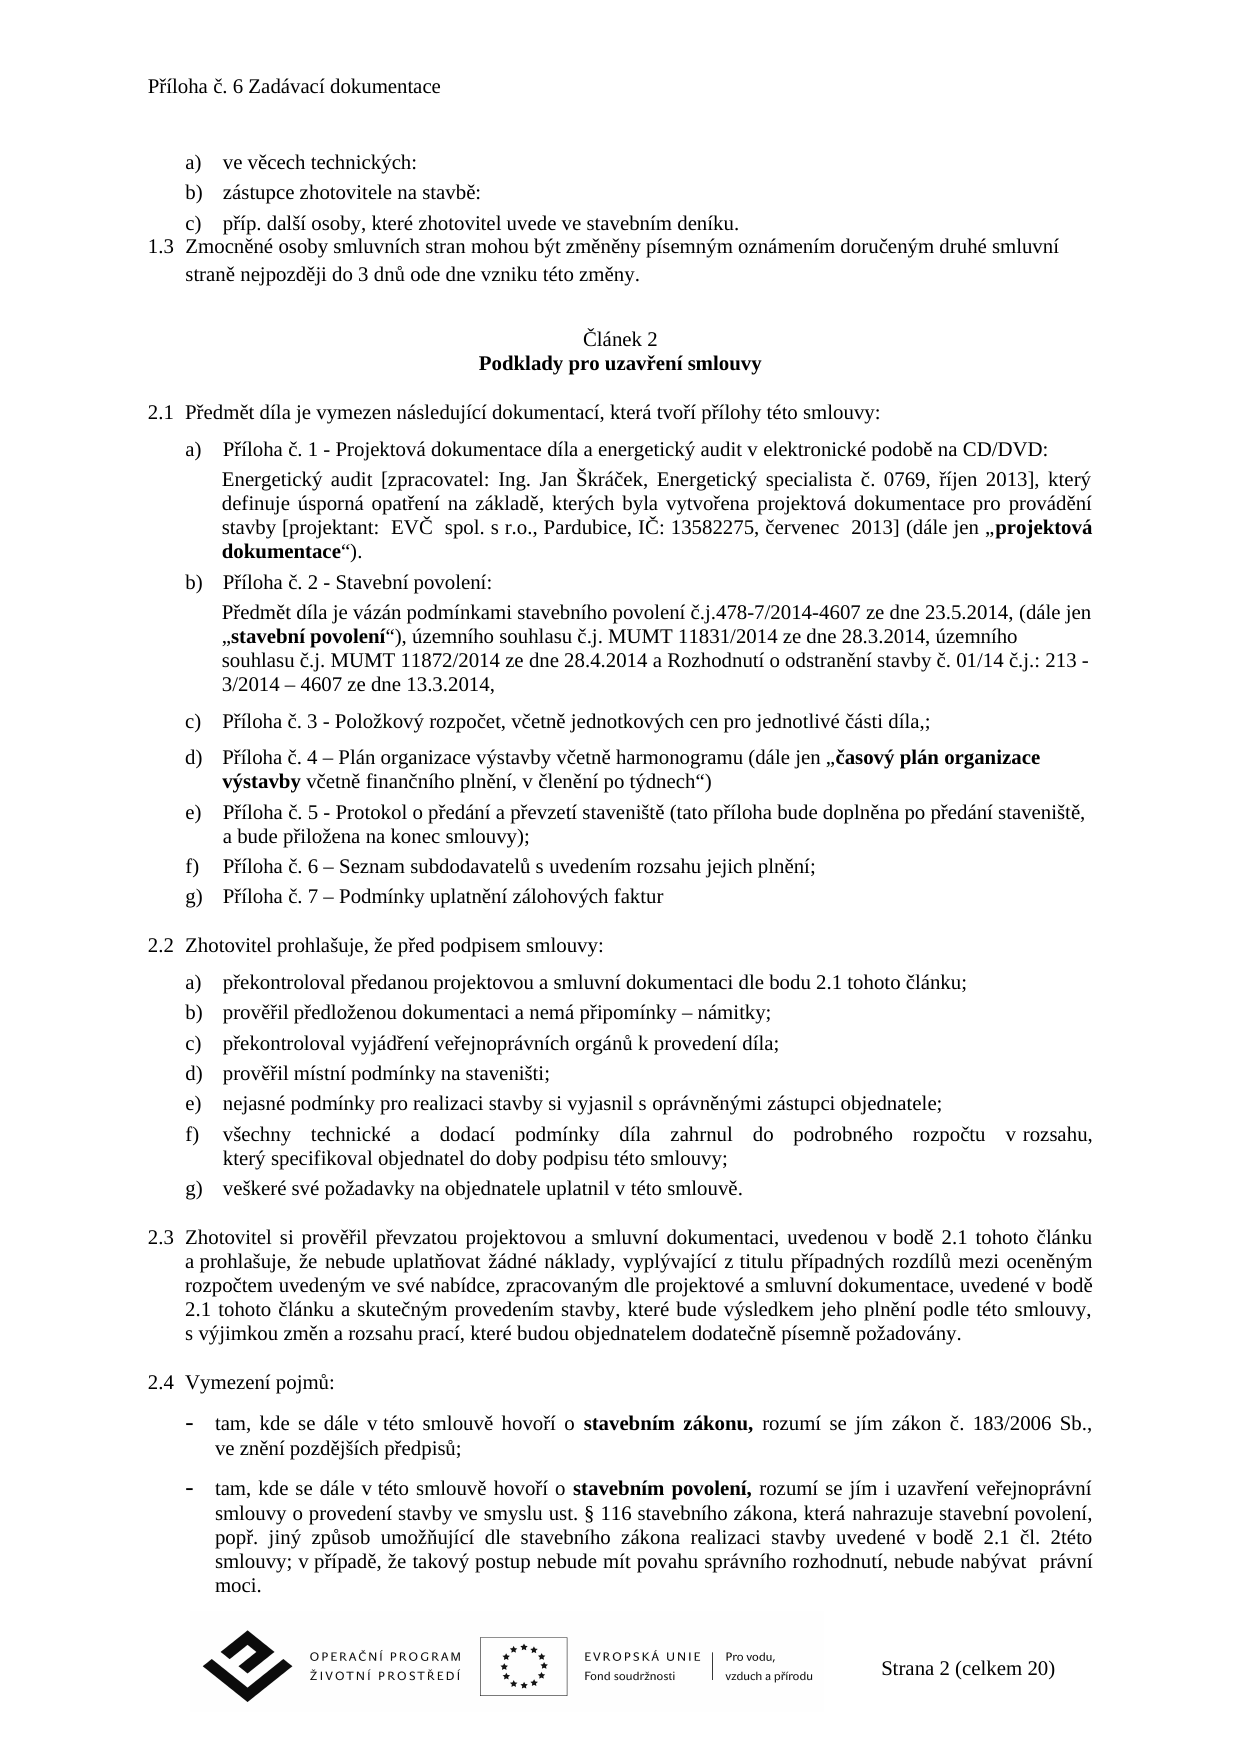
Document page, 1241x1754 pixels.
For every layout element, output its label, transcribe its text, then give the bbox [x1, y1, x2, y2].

list překontroloval předanou projektovou a smluvní dokumentaci dle bodu 2.1 tohoto článku; [185, 970, 1092, 994]
picture [189, 1611, 824, 1712]
list Zmocněné osoby smluvních stran mohou být změněny písemným oznámením doručeným druhé smluvní straně nejpozději do 3 dnů ode dne vzniku této změny. [148, 234, 1092, 286]
list prověřil místní podmínky na staveništi; [185, 1061, 1092, 1085]
list Příloha č. 1 - Projektová dokumentace díla a energetický audit v elektronické podobě na CD/DVD: [185, 437, 1092, 461]
list Zhotovitel prohlašuje, že před podpisem smlouvy: [148, 933, 1092, 957]
list Podklady pro uzavření smlouvy [148, 351, 1092, 375]
list překontroloval vyjádření veřejnoprávních orgánů k provedení díla; [185, 1031, 1092, 1055]
text Předmět díla je vázán podmínkami stavebního povolení č.j.478-7/2014-4607 ze dne 23.5.2014, (dále jen „stavební povolení“), územního souhlasu č.j. MUMT 11831/2014 ze dne 28.3.2014, územního souhlasu č.j. MUMT 11872/2014 ze dne 28.4.2014 a Rozhodnutí o odstranění stavby č. 01/14 č.j.: 213 - 3/2014 – 4607 ze dne 13.3.2014, [222, 600, 1092, 696]
list tam, kde se dále v této smlouvě hovoří o stavebním povolení, rozumí se jím i uzavření veřejnoprávní smlouvy o provedení stavby ve smyslu ust. § 116 stavebního zákona, která nahrazuje stavební povolení, popř. jiný způsob umožňující dle stavebního zákona realizaci stavby uvedené v bodě 2.1 čl. 2této smlouvy; v případě, že takový postup nebude mít povahu správního rozhodnutí, nebude nabývat právní moci. [185, 1472, 1092, 1597]
list Příloha č. 7 – Podmínky uplatnění zálohových faktur [185, 884, 1092, 908]
list Předmět díla je vymezen následující dokumentací, která tvoří přílohy této smlouvy: [148, 400, 1092, 424]
list Zhotovitel si prověřil převzatou projektovou a smluvní dokumentaci, uvedenou v bodě 2.1 tohoto článku a prohlašuje, že nebude uplatňovat žádné náklady, vyplývající z titulu případných rozdílů mezi oceněným rozpočtem uvedeným ve své nabídce, zpracovaným dle projektové a smluvní dokumentace, uvedené v bodě 2.1 tohoto článku a skutečným provedením stavby, které bude výsledkem jeho plnění podle této smlouvy, s výjimkou změn a rozsahu prací, které budou objednatelem dodatečně písemně požadovány. [148, 1225, 1092, 1345]
list Příloha č. 4 – Plán organizace výstavby včetně harmonogramu (dále jen „časový plán organizace výstavby včetně finančního plnění, v členění po týdnech“) [185, 745, 1092, 793]
list příp. další osoby, které zhotovitel uvede ve stavebním deníku. [185, 210, 1092, 234]
list Příloha č. 2 - Stavební povolení: [185, 570, 1092, 594]
list veškeré své požadavky na objednatele uplatnil v této smlouvě. [185, 1176, 1092, 1200]
text Článek 2 [148, 327, 1092, 351]
list ve věcech technických: [185, 150, 1092, 174]
list Příloha č. 3 - Položkový rozpočet, včetně jednotkových cen pro jednotlivé části díla,; [185, 709, 1092, 733]
list Příloha č. 6 – Seznam subdodavatelů s uvedením rozsahu jejich plnění; [185, 854, 1092, 878]
list zástupce zhotovitele na stavbě: [185, 180, 1092, 204]
list všechny technické a dodací podmínky díla zahrnul do podrobného rozpočtu v rozsahu, který specifikoval objednatel do doby podpisu této smlouvy; [185, 1122, 1092, 1170]
list Vymezení pojmů: [148, 1370, 1092, 1394]
list tam, kde se dále v této smlouvě hovoří o stavebním zákonu, rozumí se jím zákon č. 183/2006 Sb., ve znění pozdějších předpisů; [185, 1407, 1092, 1460]
list nejasné podmínky pro realizaci stavby si vyjasnil s oprávněnými zástupci objednatele; [185, 1091, 1092, 1115]
list Příloha č. 5 - Protokol o předání a převzetí staveniště (tato příloha bude doplněna po předání staveniště, a bude přiložena na konec smlouvy); [185, 800, 1092, 848]
list prověřil předloženou dokumentaci a nemá připomínky – námitky; [185, 1000, 1092, 1024]
text Energetický audit [zpracovatel: Ing. Jan Škráček, Energetický specialista č. 0769, říjen 2013], který definuje úsporná opatření na základě, kterých byla vytvořena projektová dokumentace pro provádění stavby [projektant: EVČ spol. s r.o., Pardubice, IČ: 13582275, červenec 2013] (dále jen „projektová dokumentace“). [222, 467, 1092, 563]
